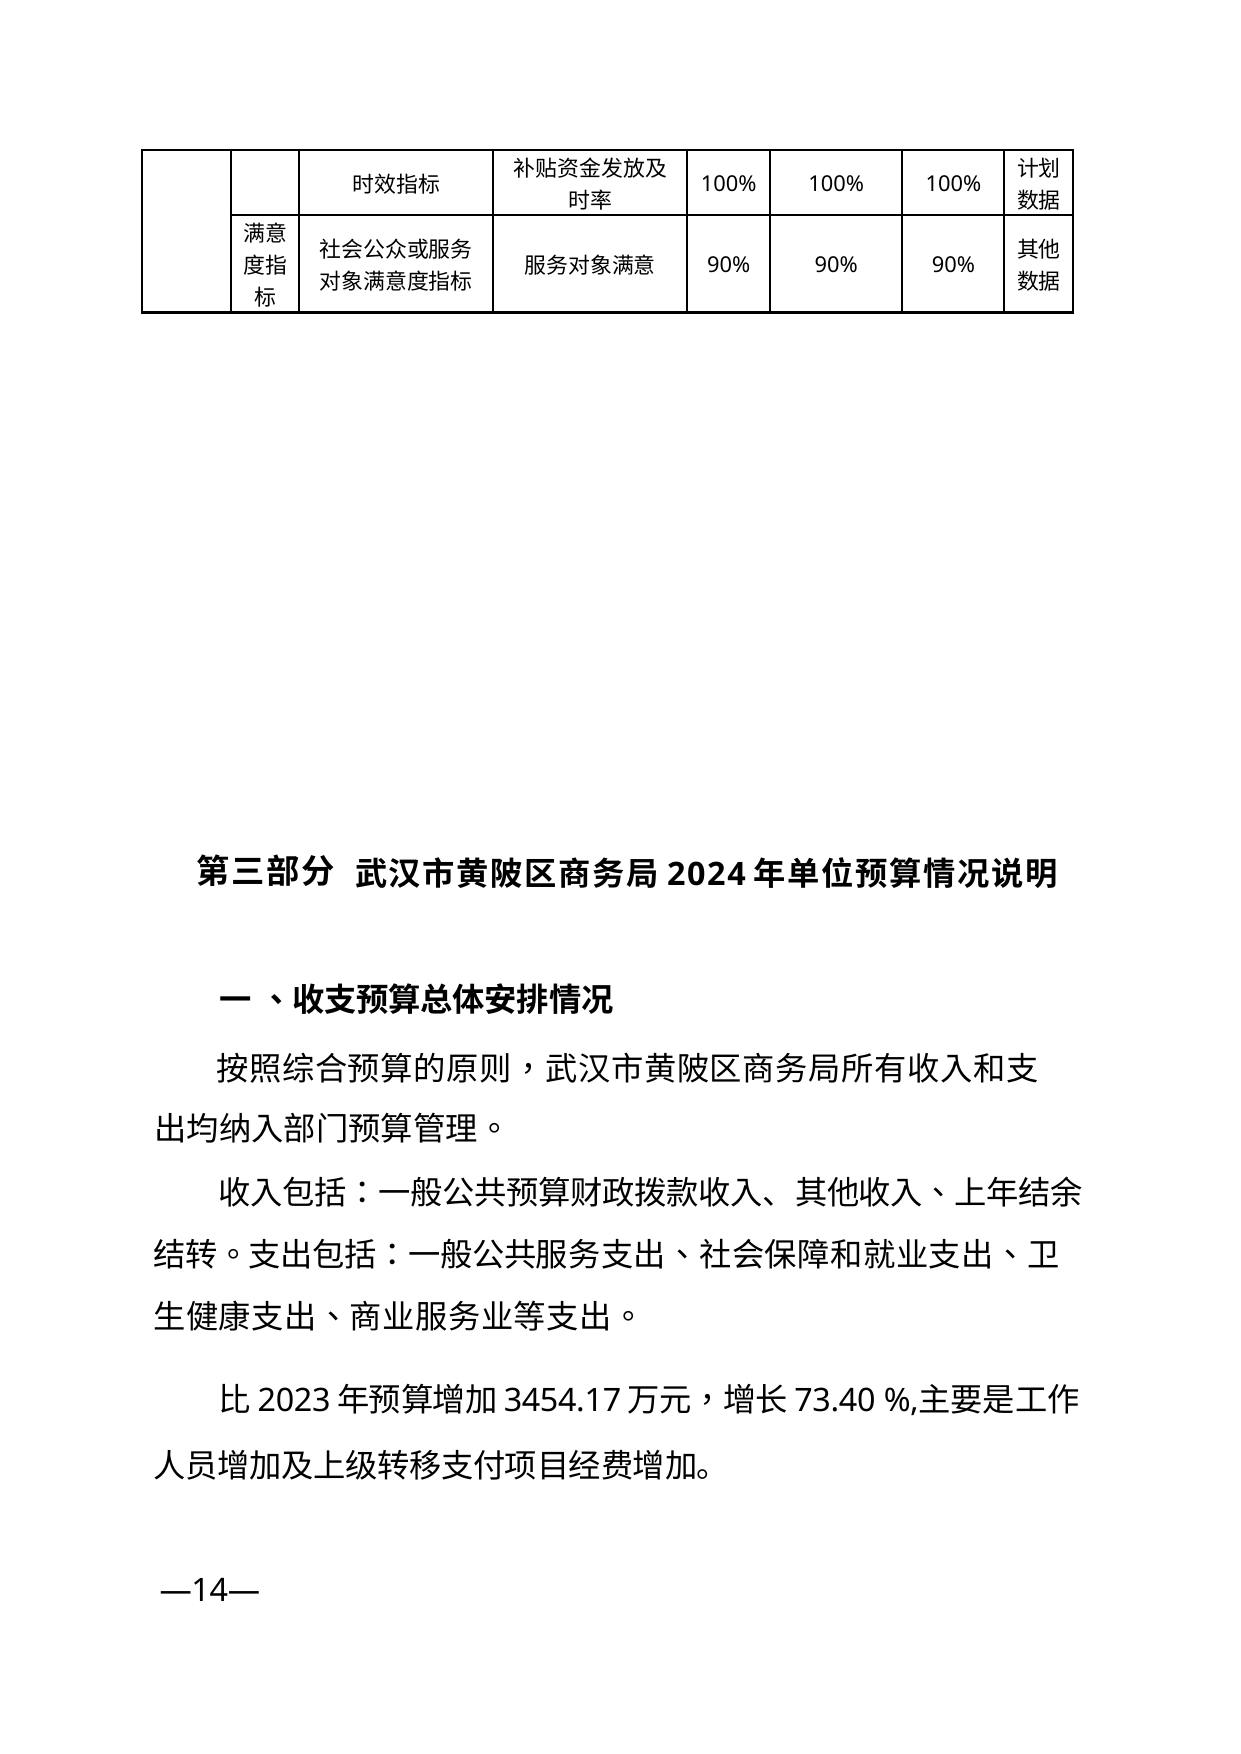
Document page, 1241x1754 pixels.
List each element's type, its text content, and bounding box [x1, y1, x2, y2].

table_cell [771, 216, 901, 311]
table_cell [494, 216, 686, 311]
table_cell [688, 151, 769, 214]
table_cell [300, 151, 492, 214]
text 第三部分 武汉市黄陂区商务局2024年单位预算情况说明 [196, 848, 1084, 894]
text 按照综合预算的原则，武汉市黄陂区商务局所有收入和支 [153, 1043, 1083, 1089]
text 收入包括：一般公共预算财政拨款收入、其他收入、上年结余结转。支出包括：一般公共服务支出、社会保障和就业支出、卫生健康支出、商业服务业等支出。 [153, 1167, 1084, 1337]
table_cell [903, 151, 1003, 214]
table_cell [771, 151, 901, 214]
text 比2023年预算增加3454.17万元，增长73.40 %,主要是工作人员增加及上级转移支付项目经费增加。 [153, 1374, 1084, 1487]
text 出均纳入部门预算管理。 [154, 1108, 1084, 1148]
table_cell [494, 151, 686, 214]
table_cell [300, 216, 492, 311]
text 一 、收支预算总体安排情况 [219, 979, 1084, 1020]
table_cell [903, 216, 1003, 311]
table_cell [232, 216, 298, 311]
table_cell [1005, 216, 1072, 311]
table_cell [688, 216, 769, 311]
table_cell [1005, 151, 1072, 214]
